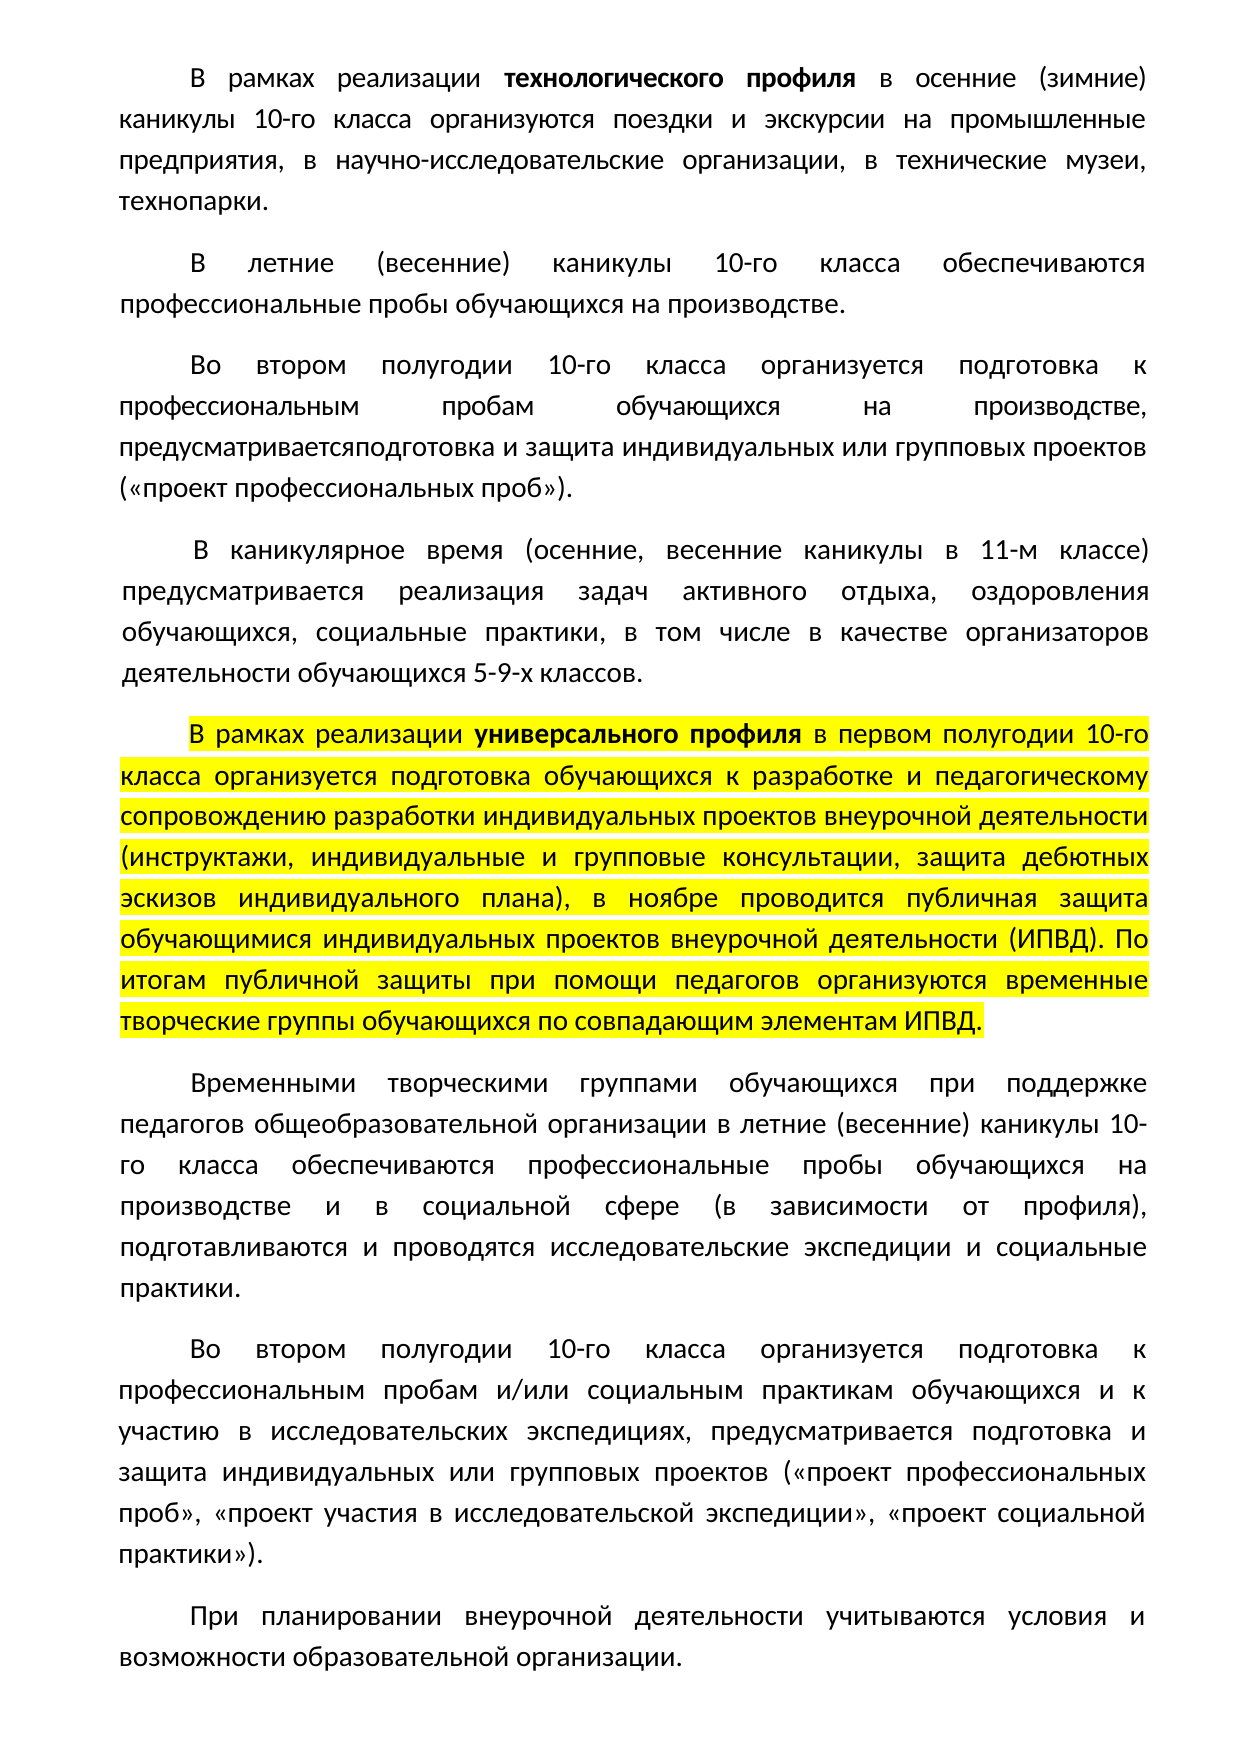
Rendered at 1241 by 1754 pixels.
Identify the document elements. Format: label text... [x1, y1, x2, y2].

text В рамках реализации универсального профиля в первом полугодии 10-го класса организуется подготовка обучающихся к разработке и педагогическому сопровождению разработки индивидуальных проектов внеурочной деятельности (инструктажи, индивидуальные и групповые консультации, защита дебютных эскизов индивидуального плана), в ноябре проводится публичная защита обучающимися индивидуальных проектов внеурочной деятельности (ИПВД). По итогам публичной защиты при помощи педагогов организуются временные творческие группы обучающихся по совпадающим элементам ИПВД. [120, 716, 1149, 757]
text Во втором полугодии 10-го класса организуется подготовка к профессиональным пробам и/или социальным практикам обучающихся и к участию в исследовательских экспедициях, предусматривается подготовка и защита индивидуальных или групповых проектов («проект профессиональных проб», «проект участия в исследовательской экспедиции», «проект социальной практики»). [118, 1330, 1147, 1571]
text В летние (весенние) каникулы 10-го класса обеспечиваются профессиональные пробы обучающихся на производстве. [119, 244, 1147, 320]
text В рамках реализации универсального профиля в первом полугодии 10-го класса организуется подготовка обучающихся к разработке и педагогическому сопровождению разработки индивидуальных проектов внеурочной деятельности (инструктажи, индивидуальные и групповые консультации, защита дебютных эскизов индивидуального плана), в ноябре проводится публичная защита обучающимися индивидуальных проектов внеурочной деятельности (ИПВД). По итогам публичной защиты при помощи педагогов организуются временные творческие группы обучающихся по совпадающим элементам ИПВД. [120, 997, 1149, 1038]
text При планировании внеурочной деятельности учитываются условия и возможности образовательной организации. [119, 1597, 1146, 1673]
text В каникулярное время (осенние, весенние каникулы в 11-м классе) предусматривается реализация задач активного отдыха, оздоровления обучающихся, социальные практики, в том числе в качестве организаторов деятельности обучающихся 5-9-х классов. [122, 531, 1150, 689]
text Во втором полугодии 10-го класса организуется подготовка к профессиональным пробам обучающихся на производстве, предусматриваетсяподготовка и защита индивидуальных или групповых проектов («проект профессиональных проб»). [119, 346, 1148, 505]
text Временными творческими группами обучающихся при поддержке педагогов общеобразовательной организации в летние (весенние) каникулы 10-го класса обеспечиваются профессиональные пробы обучающихся на производстве и в социальной сфере (в зависимости от профиля), подготавливаются и проводятся исследовательские экспедиции и социальные практики. [119, 1064, 1148, 1304]
text В рамках реализации технологического профиля в осенние (зимние) каникулы 10-го класса организуются поездки и экскурсии на промышленные предприятия, в научно-исследовательские организации, в технические музеи, технопарки. [119, 59, 1147, 218]
